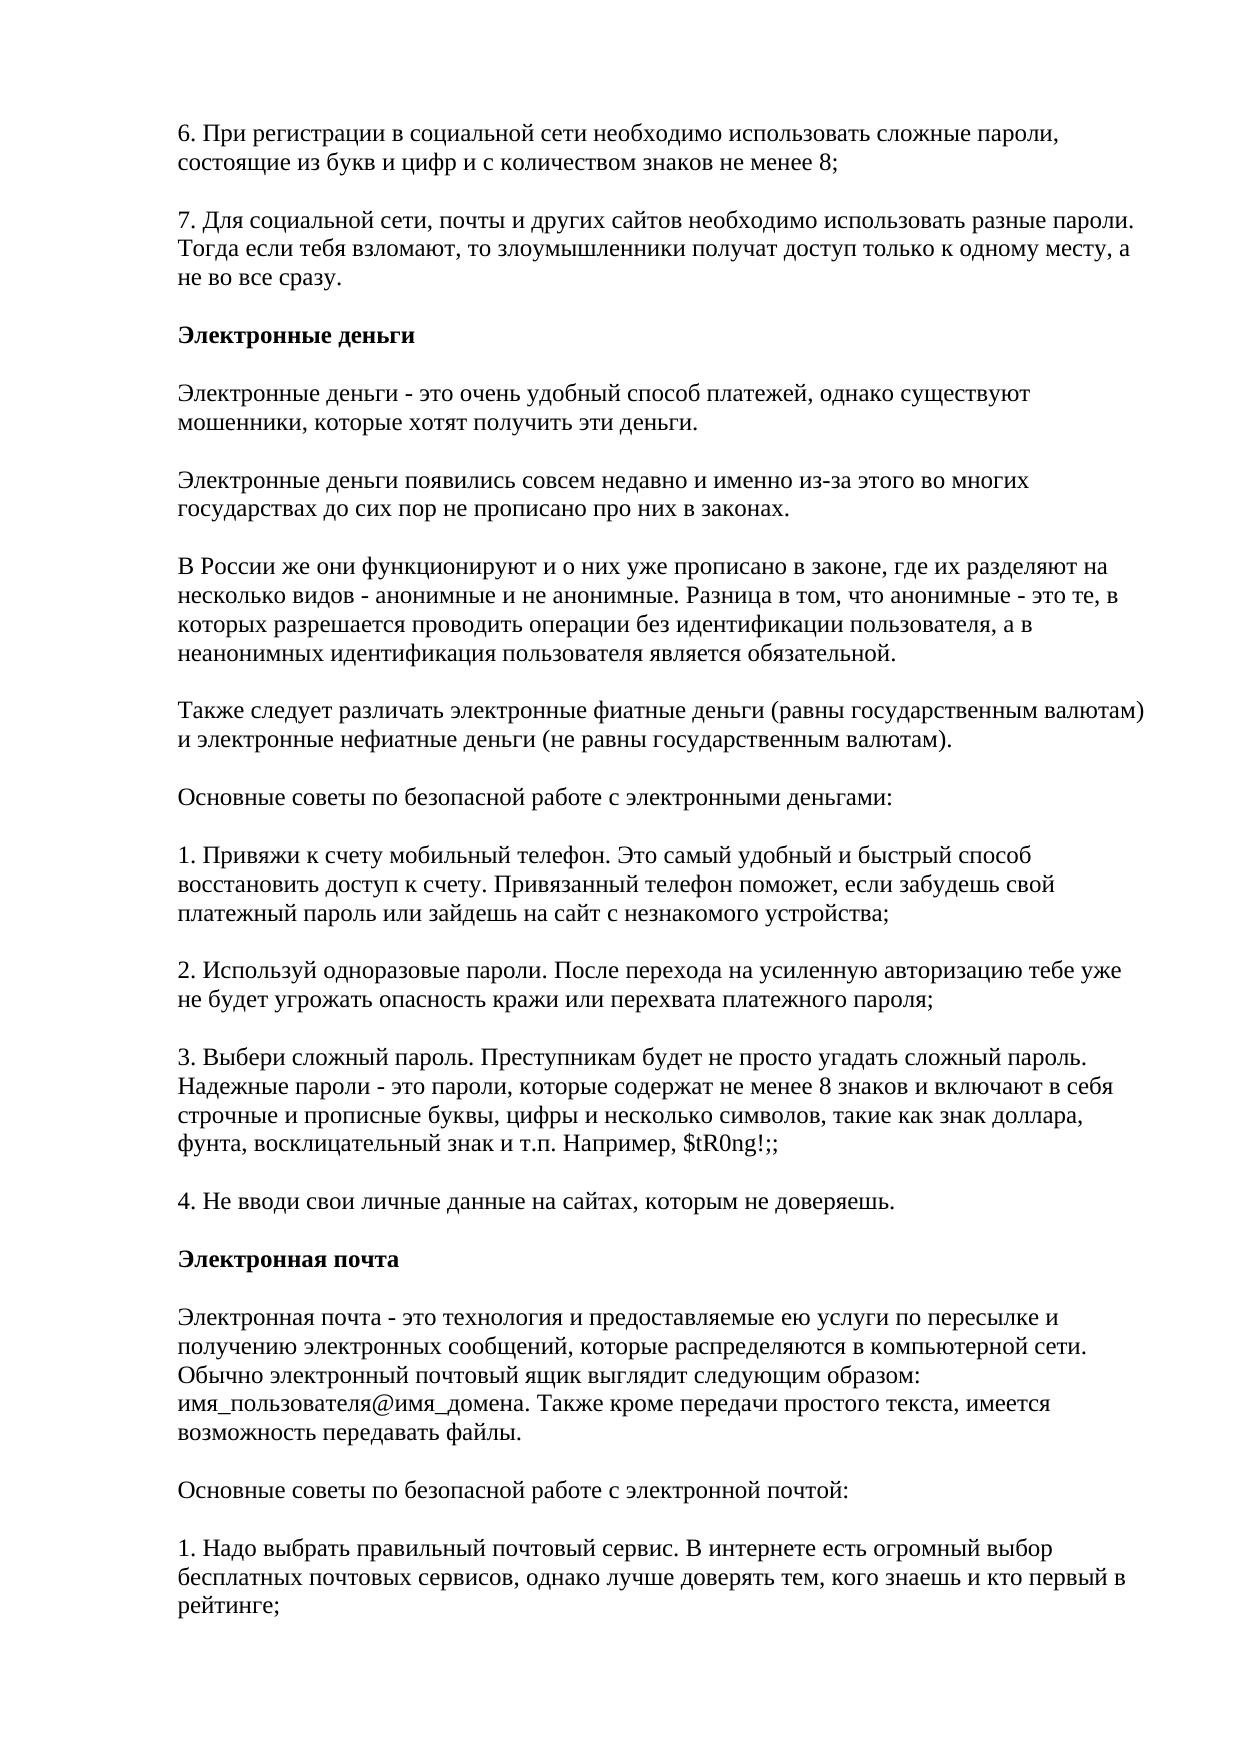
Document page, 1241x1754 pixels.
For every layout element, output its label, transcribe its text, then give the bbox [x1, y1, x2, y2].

text Электронная почта [177, 1244, 1152, 1273]
text 6. При регистрации в социальной сети необходимо использовать сложные пароли, состоящие из букв и цифр и с количеством знаков не менее 8; [177, 118, 1152, 176]
text В России же они функционируют и о них уже прописано в законе, где их разделяют на несколько видов - анонимные и не анонимные. Разница в том, что анонимные - это те, в которых разрешается проводить операции без идентификации пользователя, а в неанонимных идентификация пользователя является обязательной. [177, 551, 1152, 666]
text 3. Выбери сложный пароль. Преступникам будет не просто угадать сложный пароль. Надежные пароли - это пароли, которые содержат не менее 8 знаков и включают в себя строчные и прописные буквы, цифры и несколько символов, такие как знак доллара, фунта, восклицательный знак и т.п. Например, $tR0ng!;; [177, 1042, 1152, 1157]
text Электронные деньги появились совсем недавно и именно из-за этого во многих государствах до сих пор не прописано про них в законах. [177, 465, 1152, 522]
text 4. Не вводи свои личные данные на сайтах, которым не доверяешь. [177, 1186, 1152, 1215]
text 2. Используй одноразовые пароли. После перехода на усиленную авторизацию тебе уже не будет угрожать опасность кражи или перехвата платежного пароля; [177, 956, 1152, 1013]
text Основные советы по безопасной работе с электронной почтой: [177, 1475, 1152, 1504]
text 7. Для социальной сети, почты и других сайтов необходимо использовать разные пароли. Тогда если тебя взломают, то злоумышленники получат доступ только к одному месту, а не во все сразу. [177, 205, 1152, 291]
text Основные советы по безопасной работе с электронными деньгами: [177, 782, 1152, 811]
text Электронные деньги [177, 320, 1152, 349]
text 1. Надо выбрать правильный почтовый сервис. В интернете есть огромный выбор бесплатных почтовых сервисов, однако лучше доверять тем, кого знаешь и кто первый в рейтинге; [177, 1533, 1152, 1619]
text 1. Привяжи к счету мобильный телефон. Это самый удобный и быстрый способ восстановить доступ к счету. Привязанный телефон поможет, если забудешь свой платежный пароль или зайдешь на сайт с незнакомого устройства; [177, 840, 1152, 926]
text Также следует различать электронные фиатные деньги (равны государственным валютам) и электронные нефиатные деньги (не равны государственным валютам). [177, 696, 1152, 753]
text Электронная почта - это технология и предоставляемые ею услуги по пересылке и получению электронных сообщений, которые распределяются в компьютерной сети. Обычно электронный почтовый ящик выглядит следующим образом: имя_пользователя@имя_домена. Также кроме передачи простого текста, имеется возможность передавать файлы. [177, 1302, 1152, 1446]
text Электронные деньги - это очень удобный способ платежей, однако существуют мошенники, которые хотят получить эти деньги. [177, 378, 1152, 436]
